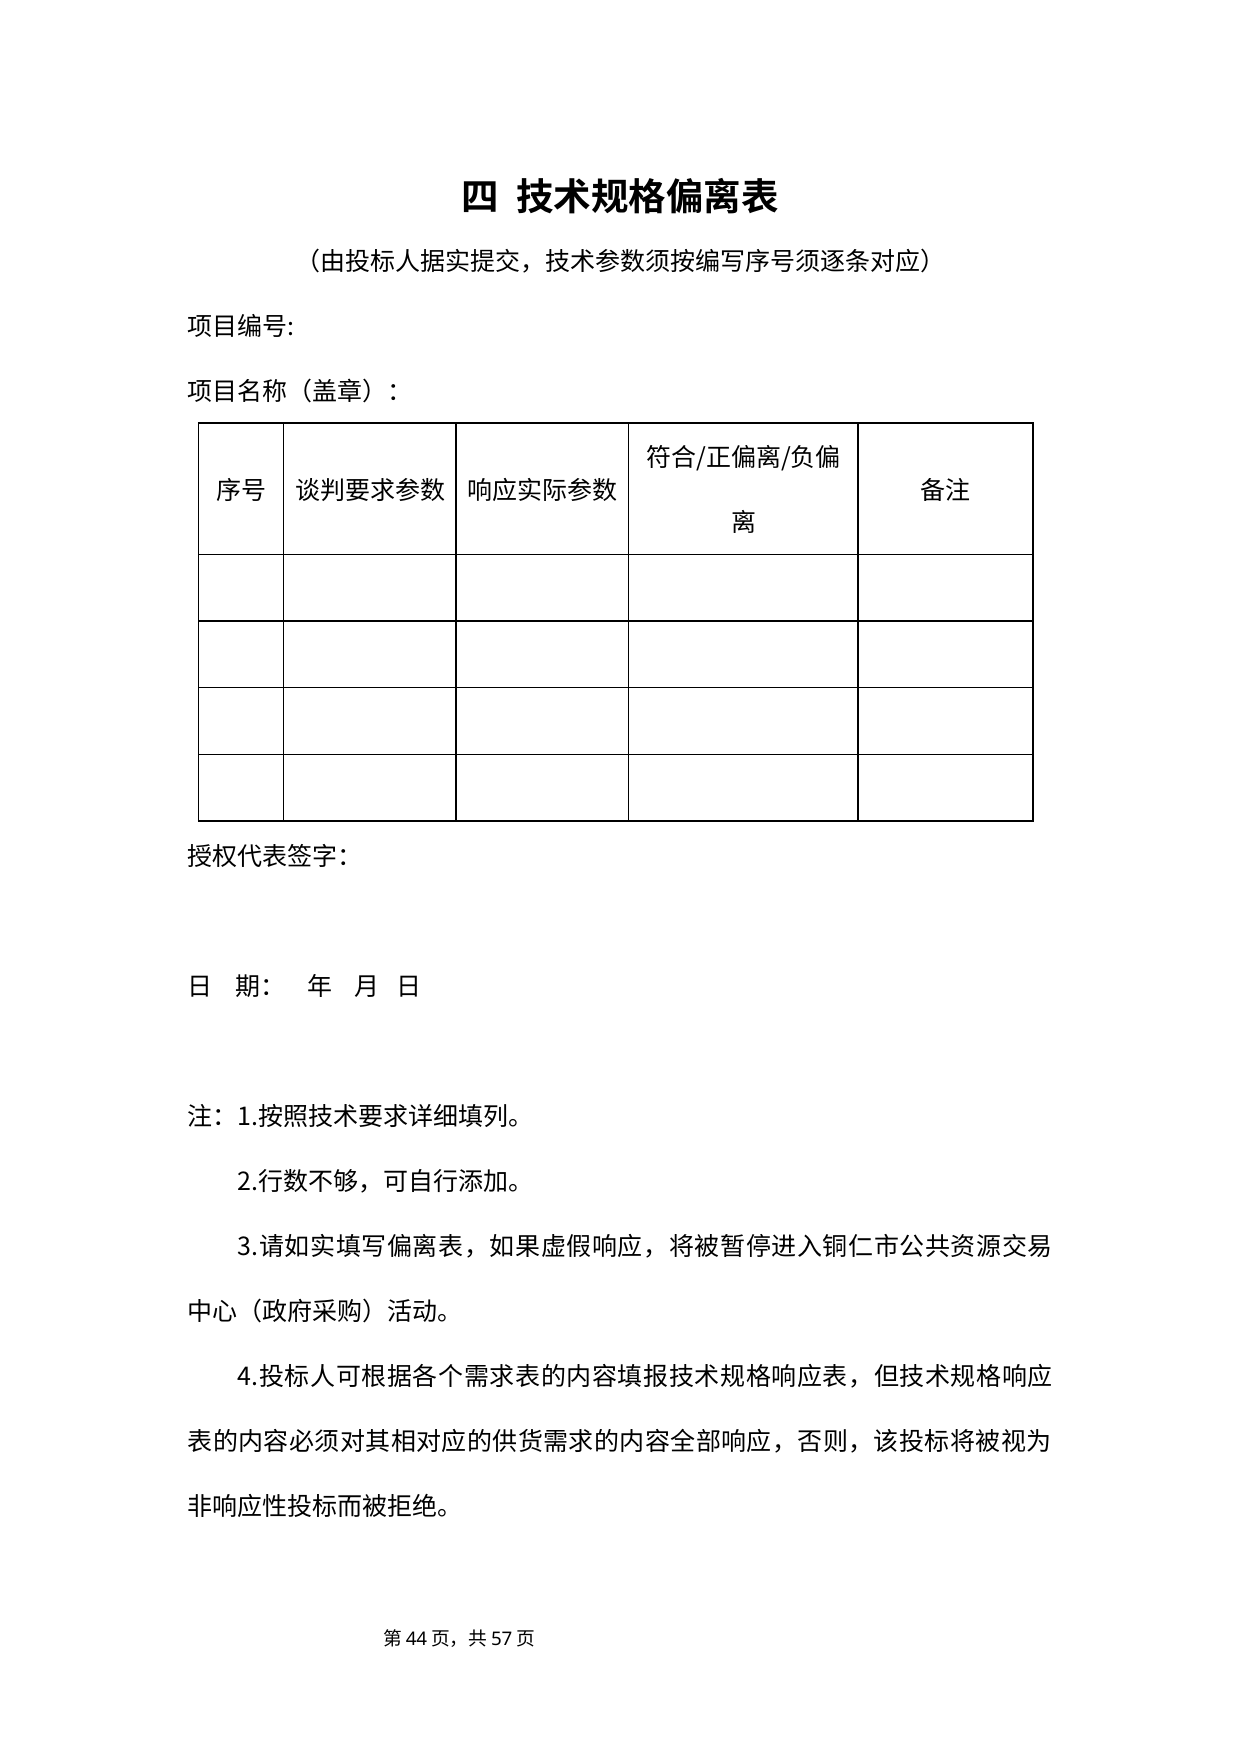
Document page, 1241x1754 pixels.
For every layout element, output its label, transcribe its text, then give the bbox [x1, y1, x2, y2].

table_header 谈判要求参数 [284, 424, 455, 553]
table_cell [859, 555, 1032, 620]
text （由投标人据实提交，技术参数须按编写序号须逐条对应） [187, 227, 1053, 292]
table_cell [457, 622, 628, 687]
table_cell [629, 622, 857, 687]
table_header 备注 [859, 424, 1032, 553]
table_cell [199, 755, 283, 820]
text 3.请如实填写偏离表，如果虚假响应，将被暂停进入铜仁市公共资源交易中心（政府采购）活动。 [187, 1212, 1053, 1342]
table_cell [859, 755, 1032, 820]
table_cell [859, 688, 1032, 753]
table_cell [199, 622, 283, 687]
text 项目编号: [187, 292, 1053, 357]
table_cell [629, 755, 857, 820]
table_header 符合/正偏离/负偏离 [629, 424, 857, 553]
text 注：1.按照技术要求详细填列。 [187, 1082, 1053, 1147]
table_header 响应实际参数 [457, 424, 628, 553]
text 授权代表签字： [187, 822, 1053, 887]
text 项目名称（盖章）： [187, 357, 1053, 422]
table_cell [859, 622, 1032, 687]
text 2.行数不够，可自行添加。 [187, 1147, 1053, 1212]
table_cell [284, 688, 455, 753]
text 四 技术规格偏离表 [187, 162, 1053, 227]
table_cell [284, 555, 455, 620]
text 4.投标人可根据各个需求表的内容填报技术规格响应表，但技术规格响应表的内容必须对其相对应的供货需求的内容全部响应，否则，该投标将被视为非响应性投标而被拒绝。 [187, 1342, 1053, 1537]
table_cell [284, 622, 455, 687]
table_cell [457, 755, 628, 820]
table_header 序号 [199, 424, 283, 553]
table_cell [199, 555, 283, 620]
text 日 期： 年 月 日 [187, 952, 1053, 1017]
table_cell [629, 688, 857, 753]
table_cell [199, 688, 283, 753]
table_cell [457, 555, 628, 620]
table_cell [629, 555, 857, 620]
table_cell [457, 688, 628, 753]
table_cell [284, 755, 455, 820]
